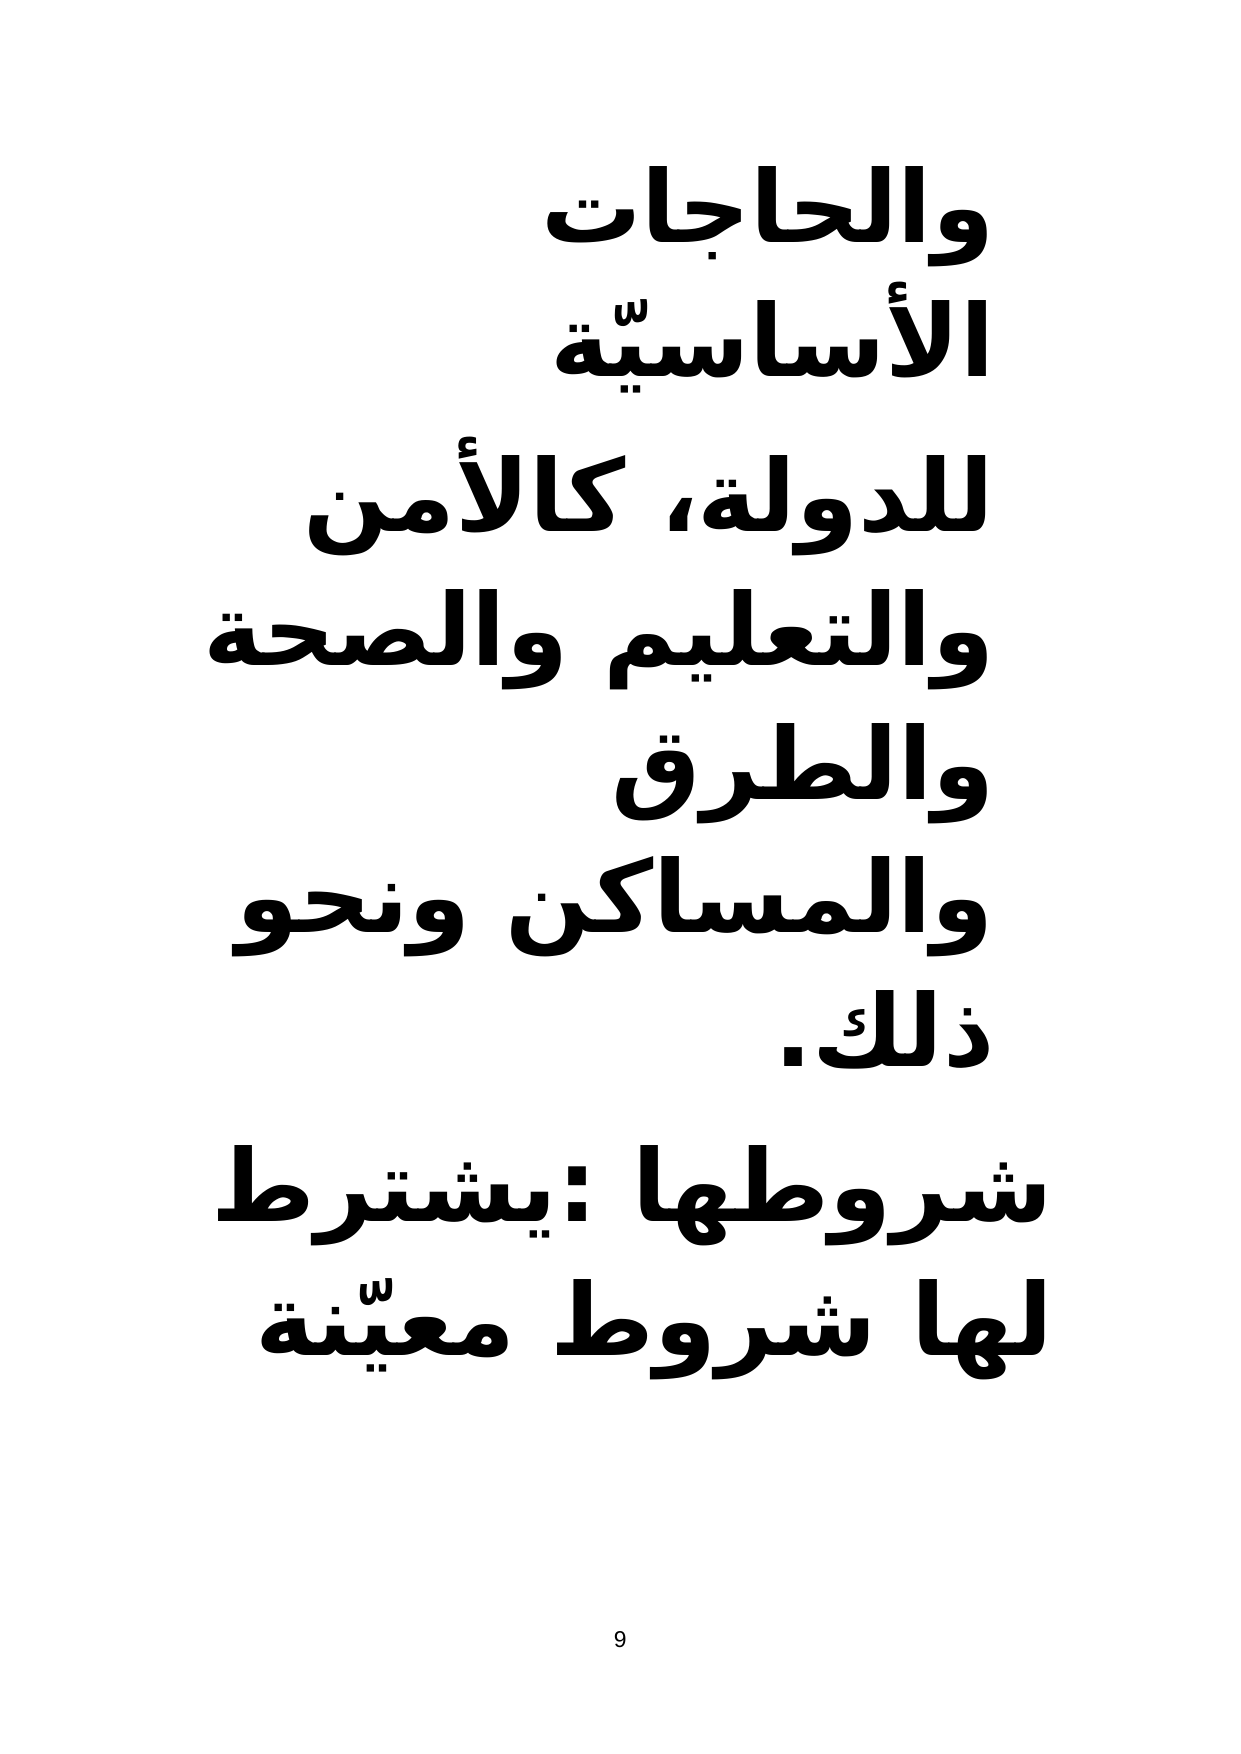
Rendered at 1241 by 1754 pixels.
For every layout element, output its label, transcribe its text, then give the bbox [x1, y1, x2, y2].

text للدولة، كالأمن والتعليم والصحة والطرق والمساكن ونحو ذلك. [187, 438, 994, 1090]
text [187, 1129, 1053, 1379]
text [187, 150, 994, 400]
